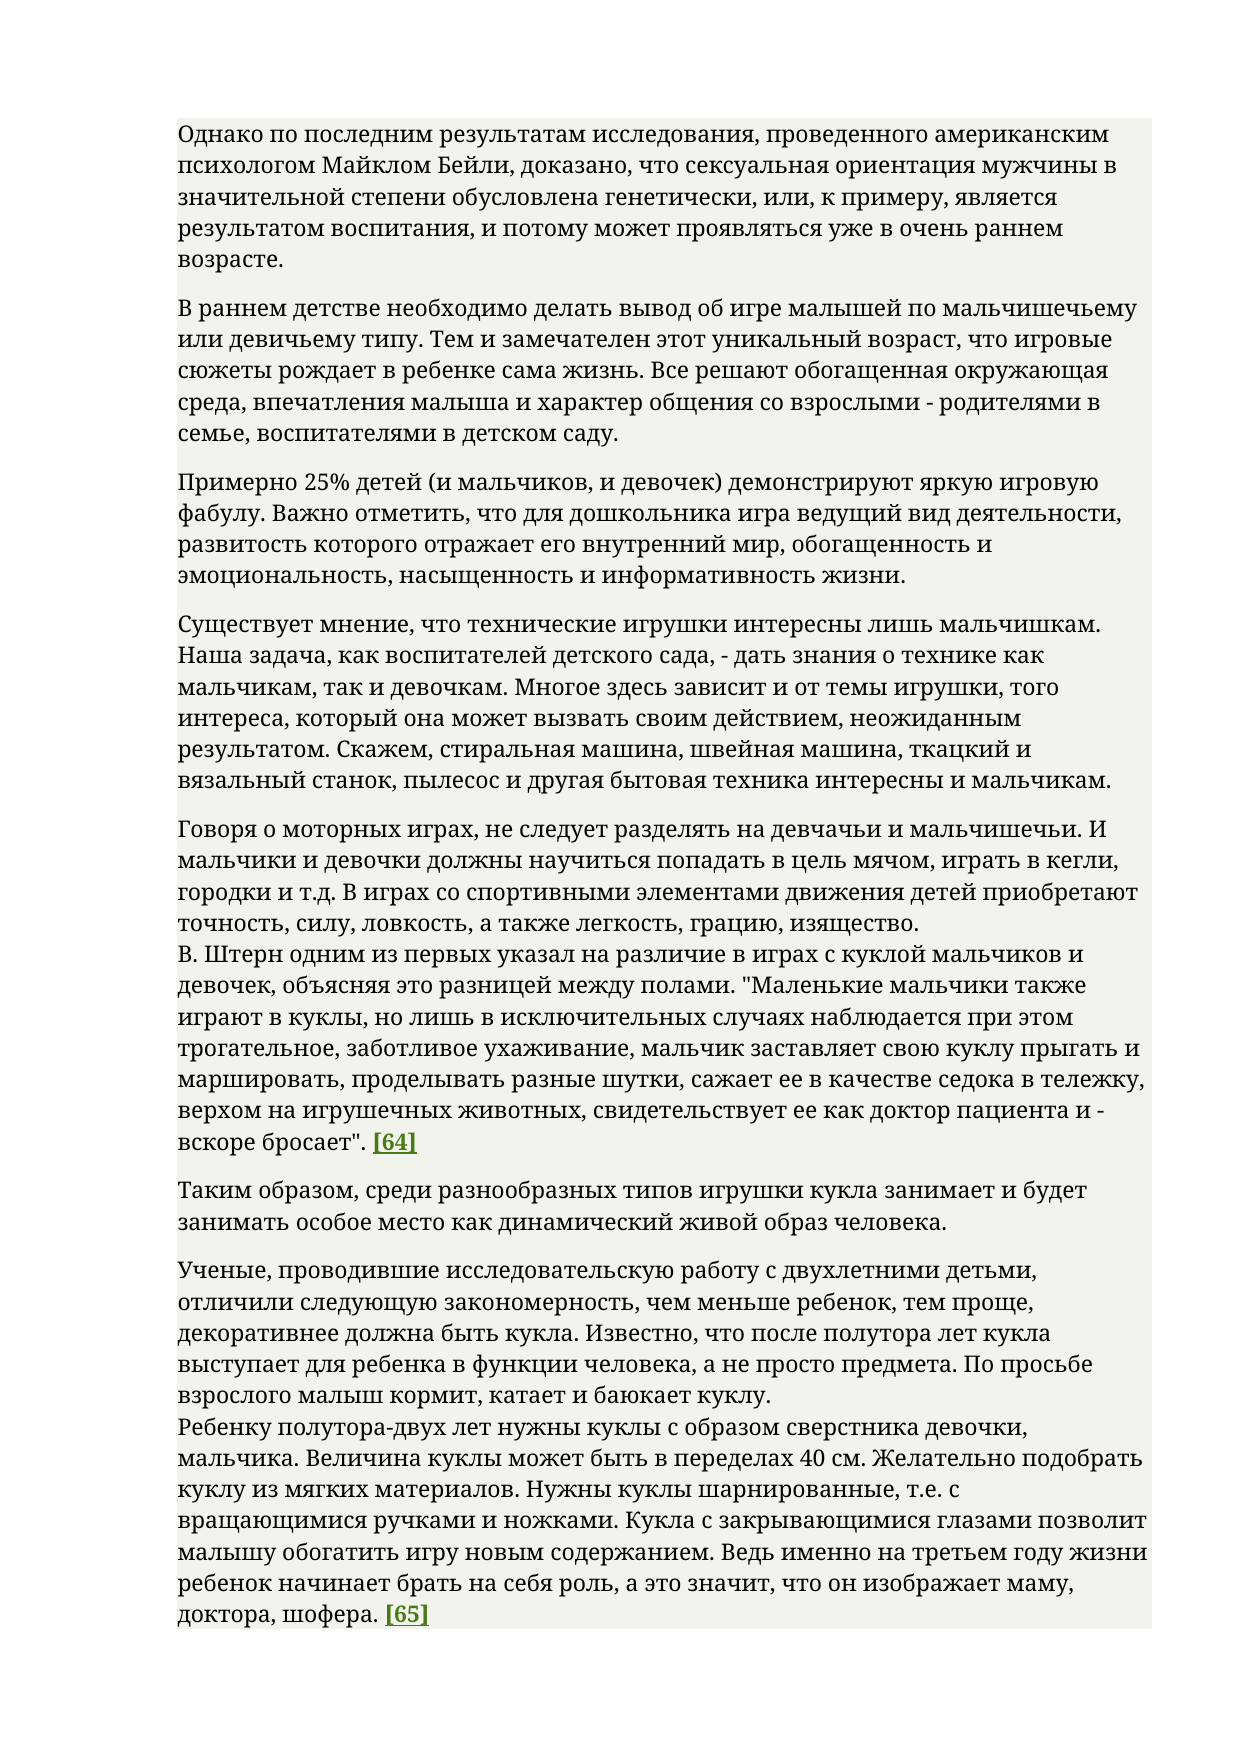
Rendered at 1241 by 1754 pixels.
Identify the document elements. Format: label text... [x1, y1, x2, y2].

text Примерно 25% детей (и мальчиков, и девочек) демонстрируют яркую игровую фабулу. Важно отметить, что для дошкольника игра ведущий вид деятельности, развитость которого отражает его внутренний мир, обогащенность и эмоциональность, насыщенность и информативность жизни. [177, 466, 1152, 591]
text В. Штерн одним из первых указал на различие в играх с куклой мальчиков и девочек, объясняя это разницей между полами. "Маленькие мальчики также играют в куклы, но лишь в исключительных случаях наблюдается при этом трогательное, заботливое ухаживание, мальчик заставляет свою куклу прыгать и маршировать, проделывать разные шутки, сажает ее в качестве седока в тележку, верхом на игрушечных животных, свидетельствует ее как доктор пациента и - вскоре бросает". [64] [177, 938, 1152, 1157]
text Таким образом, среди разнообразных типов игрушки кукла занимает и будет занимать особое место как динамический живой образ человека. [177, 1174, 1152, 1237]
text Ребенку полутора-двух лет нужны куклы с образом сверстника девочки, мальчика. Величина куклы может быть в переделах 40 см. Желательно подобрать куклу из мягких материалов. Нужны куклы шарнированные, т.е. с вращающимися ручками и ножками. Кукла с закрывающимися глазами позволит малышу обогатить игру новым содержанием. Ведь именно на третьем году жизни ребенок начинает брать на себя роль, а это значит, что он изображает маму, доктора, шофера. [65] [177, 1411, 1152, 1629]
text Однако по последним результатам исследования, проведенного американским психологом Майклом Бейли, доказано, что сексуальная ориентация мужчины в значительной степени обусловлена генетически, или, к примеру, является результатом воспитания, и потому может проявляться уже в очень раннем возрасте. [177, 118, 1152, 274]
text В раннем детстве необходимо делать вывод об игре малышей по мальчишечьему или девичьему типу. Тем и замечателен этот уникальный возраст, что игровые сюжеты рождает в ребенке сама жизнь. Все решают обогащенная окружающая среда, впечатления малыша и характер общения со взрослыми - родителями в семье, воспитателями в детском саду. [177, 292, 1152, 448]
text Ученые, проводившие исследовательскую работу с двухлетними детьми, отличили следующую закономерность, чем меньше ребенок, тем проще, декоративнее должна быть кукла. Известно, что после полутора лет кукла выступает для ребенка в функции человека, а не просто предмета. По просьбе взрослого малыш кормит, катает и баюкает куклу. [177, 1254, 1152, 1411]
text Существует мнение, что технические игрушки интересны лишь мальчишкам. Наша задача, как воспитателей детского сада, - дать знания о технике как мальчикам, так и девочкам. Многое здесь зависит и от темы игрушки, того интереса, который она может вызвать своим действием, неожиданным результатом. Скажем, стиральная машина, швейная машина, ткацкий и вязальный станок, пылесос и другая бытовая техника интересны и мальчикам. [177, 608, 1152, 796]
text Говоря о моторных играх, не следует разделять на девчачьи и мальчишечьи. И мальчики и девочки должны научиться попадать в цель мячом, играть в кегли, городки и т.д. В играх со спортивными элементами движения детей приобретают точность, силу, ловкость, а также легкость, грацию, изящество. [177, 813, 1152, 938]
